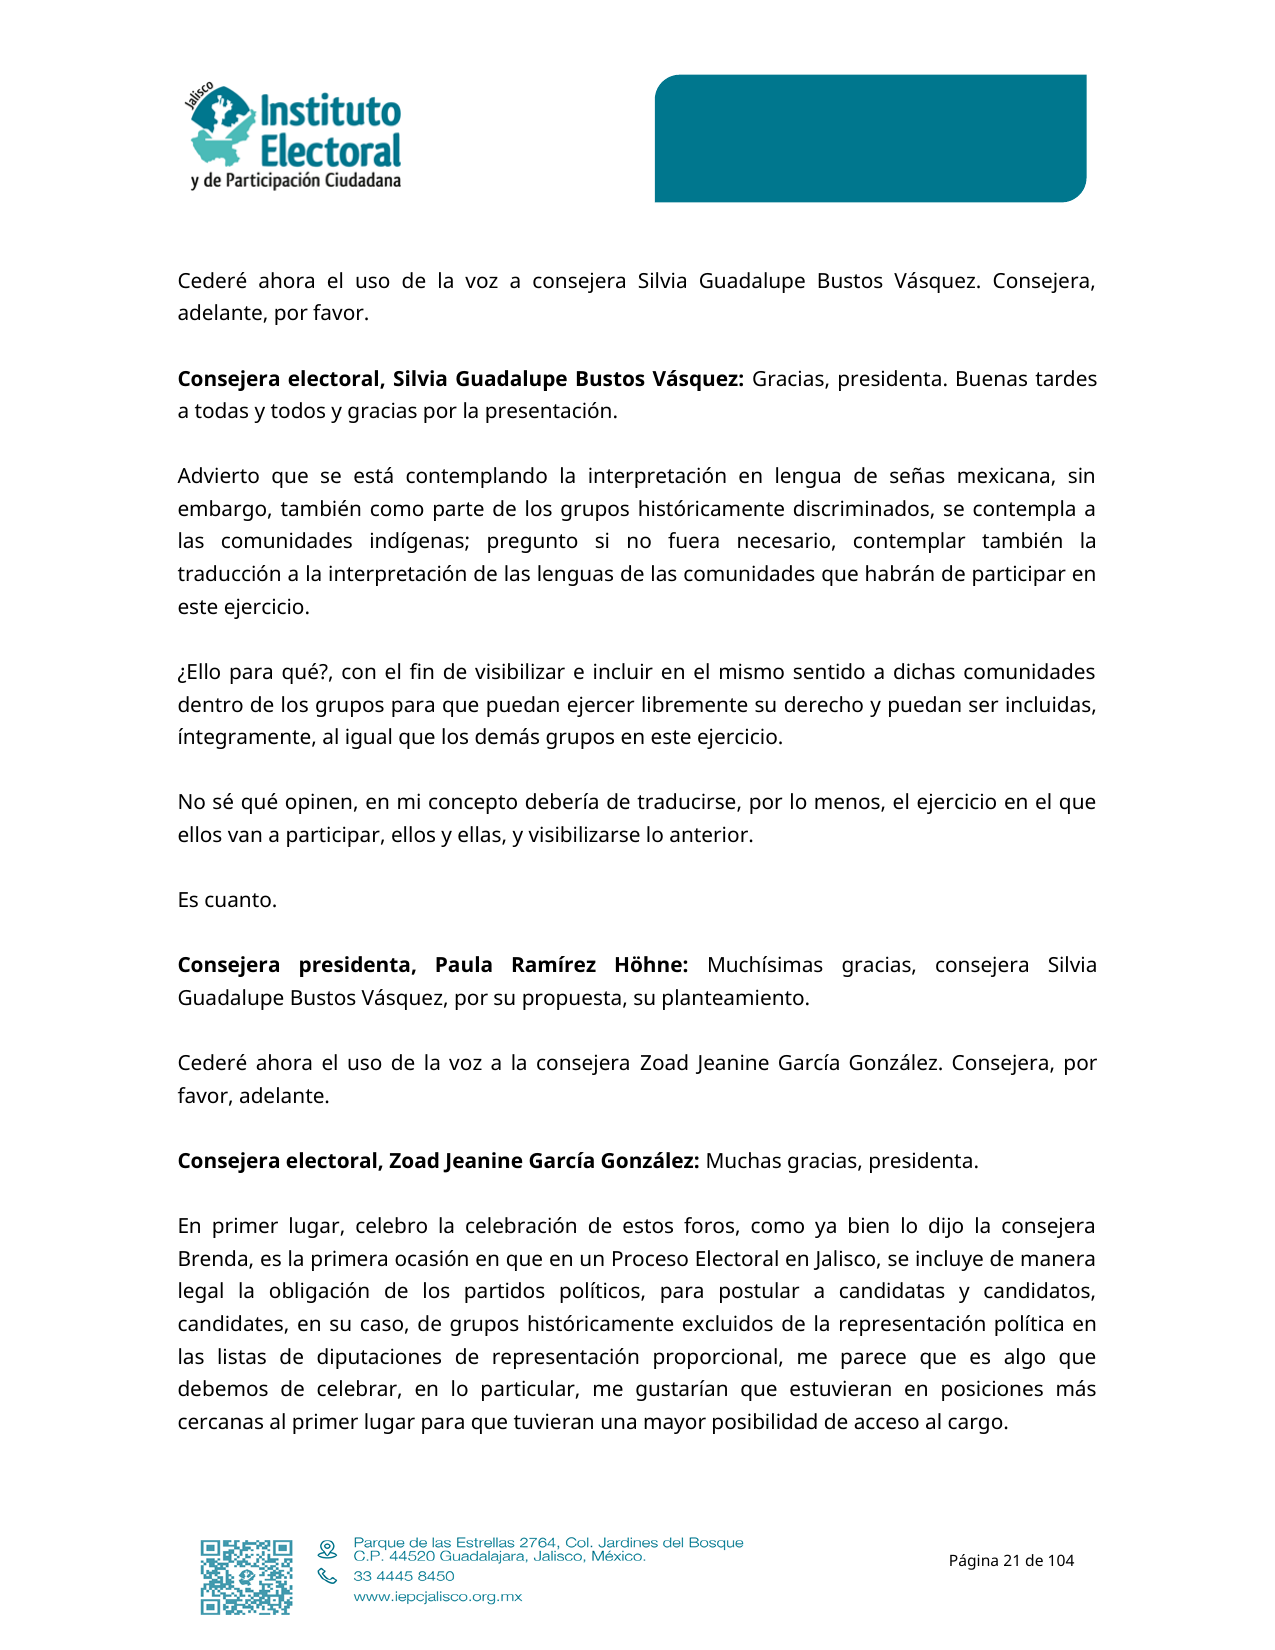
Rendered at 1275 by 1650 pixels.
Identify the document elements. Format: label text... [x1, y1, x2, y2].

text Consejera electoral, Zoad Jeanine García González: Muchas gracias, presidenta. [177, 1146, 1098, 1174]
text Consejera electoral, Silvia Guadalupe Bustos Vásquez: Gracias, presidenta. Buenas tardes a todas y todos y gracias por la presentación. [177, 364, 1098, 425]
text Advierto que se está contemplando la interpretación en lengua de señas mexicana, sin embargo, también como parte de los grupos históricamente discriminados, se contempla a las comunidades indígenas; pregunto si no fuera necesario, contemplar también la traducción a la interpretación de las lenguas de las comunidades que habrán de participar en este ejercicio. [177, 461, 1098, 620]
text Consejera presidenta, Paula Ramírez Höhne: Muchísimas gracias, consejera Silvia Guadalupe Bustos Vásquez, por su propuesta, su planteamiento. [177, 951, 1098, 1012]
text Cederé ahora el uso de la voz a consejera Silvia Guadalupe Bustos Vásquez. Consejera, adelante, por favor. [177, 266, 1098, 327]
text Cederé ahora el uso de la voz a la consejera Zoad Jeanine García González. Consejera, por favor, adelante. [177, 1048, 1098, 1109]
text En primer lugar, celebro la celebración de estos foros, como ya bien lo dijo la consejera Brenda, es la primera ocasión en que en un Proceso Electoral en Jalisco, se incluye de manera legal la obligación de los partidos políticos, para postular a candidatas y candidatos, candidates, en su caso, de grupos históricamente excluidos de la representación política en las listas de diputaciones de representación proporcional, me parece que es algo que debemos de celebrar, en lo particular, me gustarían que estuvieran en posiciones más cercanas al primer lugar para que tuvieran una mayor posibilidad de acceso al cargo. [177, 1211, 1098, 1435]
picture [177, 1516, 777, 1634]
text ¿Ello para qué?, con el fin de visibilizar e incluir en el mismo sentido a dichas comunidades dentro de los grupos para que puedan ejercer libremente su derecho y puedan ser incluidas, íntegramente, al igual que los demás grupos en este ejercicio. [177, 657, 1098, 751]
picture [177, 73, 418, 203]
text Es cuanto. [177, 885, 1098, 914]
text No sé qué opinen, en mi concepto debería de traducirse, por lo menos, el ejercicio en el que ellos van a participar, ellos y ellas, y visibilizarse lo anterior. [177, 787, 1098, 848]
